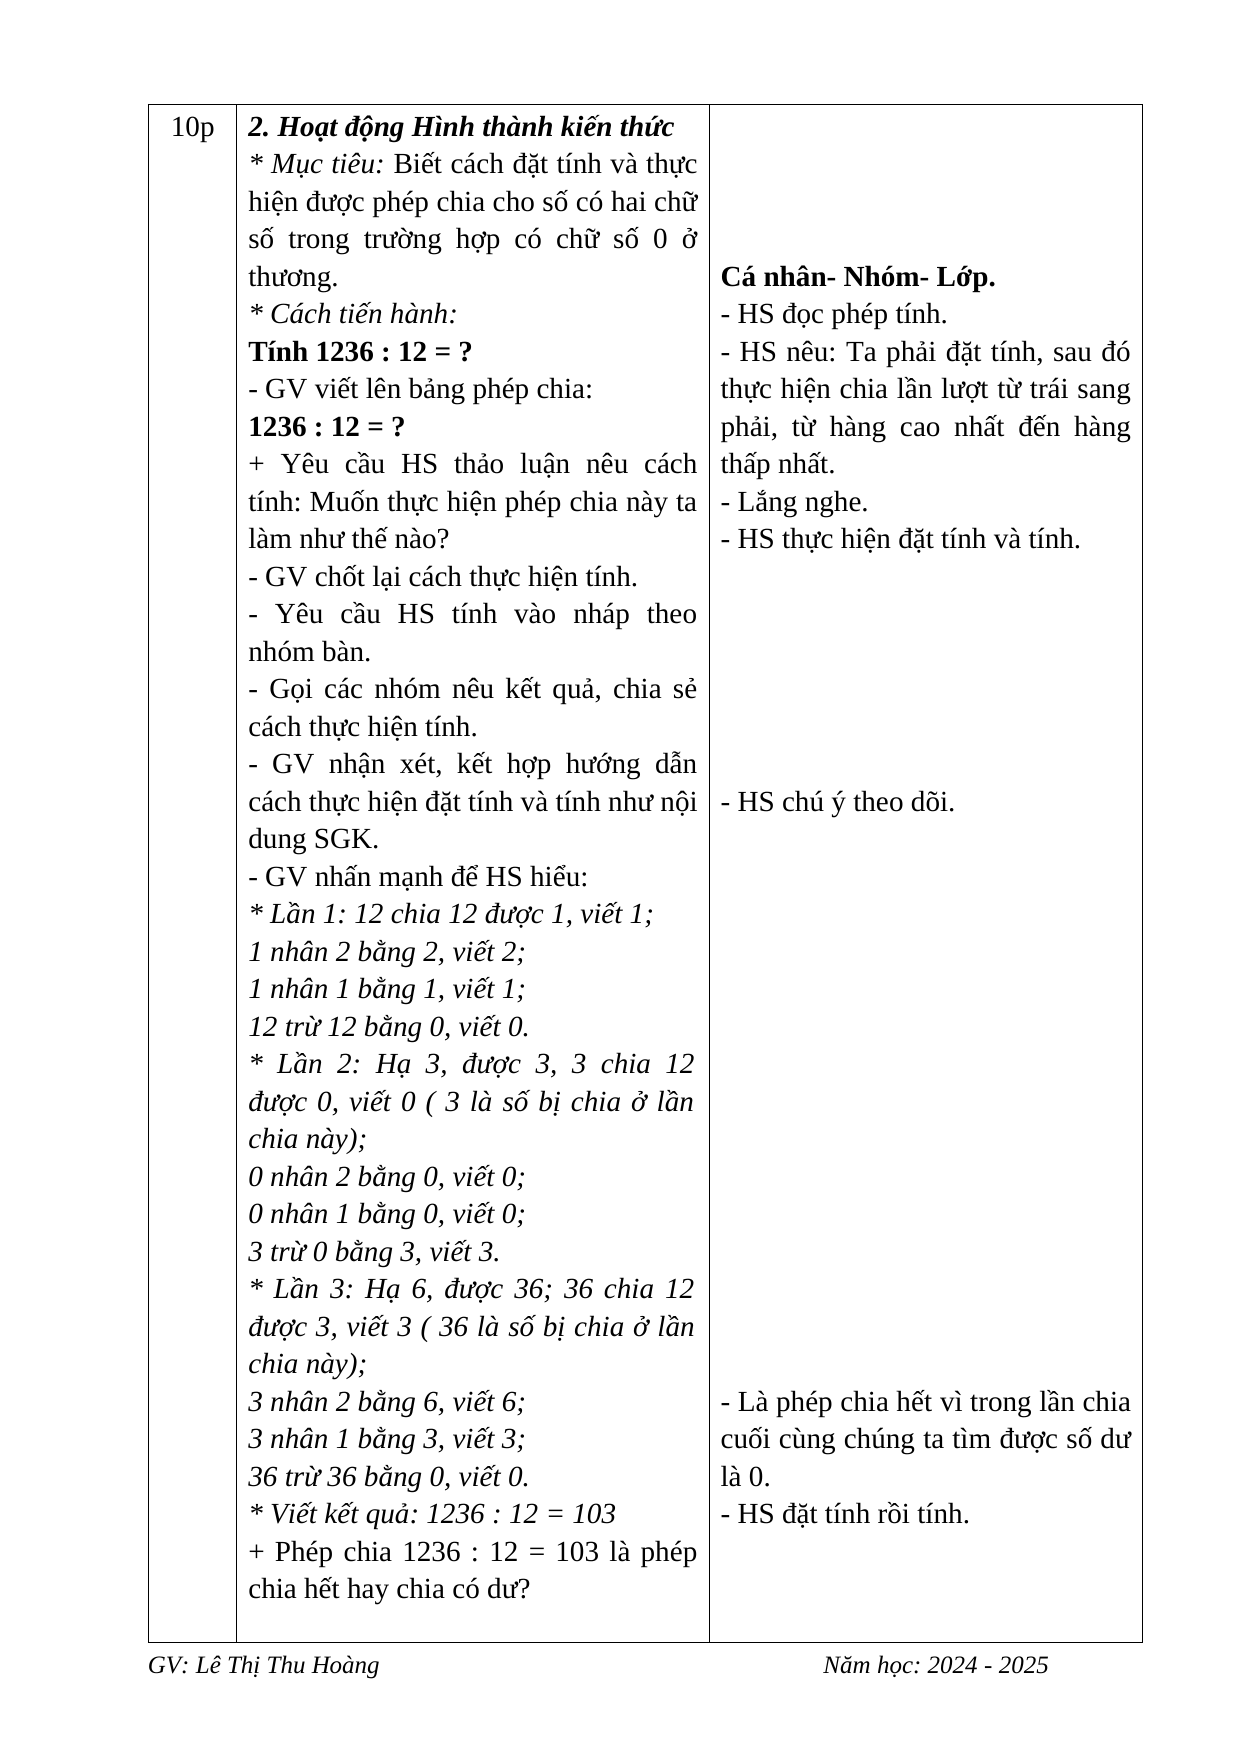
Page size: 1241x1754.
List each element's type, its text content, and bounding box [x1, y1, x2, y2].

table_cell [710, 105, 1142, 1642]
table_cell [237, 105, 709, 1642]
table_cell 5p 10p 10p 10p [149, 105, 236, 1642]
